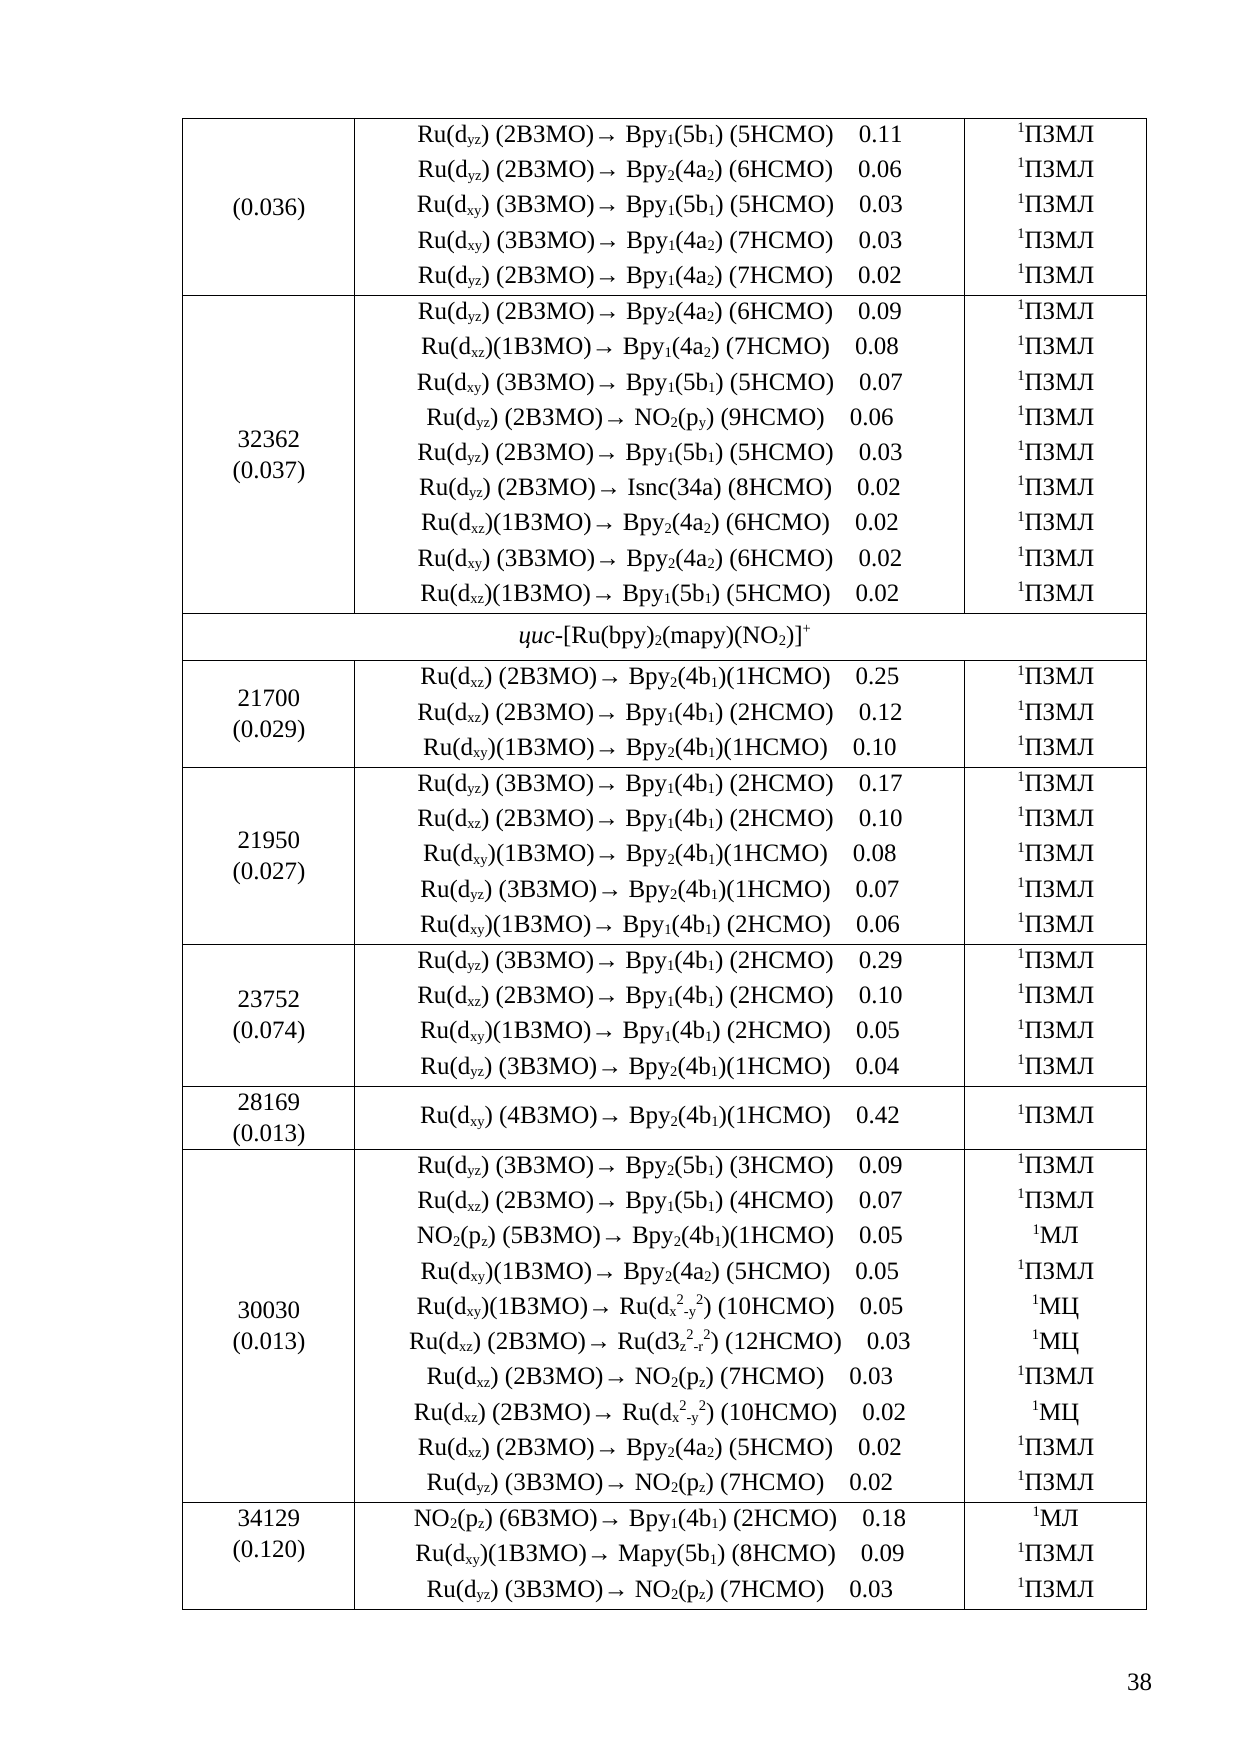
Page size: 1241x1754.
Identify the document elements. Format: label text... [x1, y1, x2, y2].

table_cell цис-[Ru(bpy)2(maрy)(NO2)]+ [183, 614, 1146, 660]
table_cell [965, 119, 1146, 295]
table_cell Ru(dxy) (4ВЗМО)→ Bpy2(4b1)(1НСМО) 0.42 [355, 1087, 964, 1149]
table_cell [965, 1503, 1146, 1609]
table_cell 30030 (0.013) [183, 1150, 354, 1502]
table_cell Ru(dyz) (2ВЗМО)→ Bpy2(4a2) (6НСМО) 0.09 Ru(dxz)(1ВЗМО)→ Bpy1(4a2) (7НСМО) 0.08 Ru(dxy) (3ВЗМО)→ Bpy1(5b1) (5НСМО) 0.07 Ru(dyz) (2ВЗМО)→ NO2(py) (9НСМО) 0.06 Ru(dyz) (2ВЗМО)→ Bpy1(5b1) (5НСМО) 0.03 Ru(dyz) (2ВЗМО)→ Isnc(34a) (8НСМО) 0.02 Ru(dxz)(1ВЗМО)→ Bpy2(4a2) (6НСМО) 0.02 Ru(dxy) (3ВЗМО)→ Bpy2(4a2) (6НСМО) 0.02 Ru(dxz)(1ВЗМО)→ Bpy1(5b1) (5НСМО) 0.02 [355, 296, 964, 613]
table_cell 21950 (0.027) [183, 768, 354, 944]
table_cell 1ПЗМЛ 1ПЗМЛ 1ПЗМЛ 1ПЗМЛ 1ПЗМЛ [965, 768, 1146, 944]
table_cell 21700 (0.029) [183, 661, 354, 767]
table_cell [355, 119, 964, 295]
table_cell Ru(dxz) (2ВЗМО)→ Bpy2(4b1)(1НСМО) 0.25 Ru(dxz) (2ВЗМО)→ Bpy1(4b1) (2НСМО) 0.12 Ru(dxy)(1ВЗМО)→ Bpy2(4b1)(1НСМО) 0.10 [355, 661, 964, 767]
table_cell Ru(dyz) (3ВЗМО)→ Bpy1(4b1) (2НСМО) 0.17 Ru(dxz) (2ВЗМО)→ Bpy1(4b1) (2НСМО) 0.10 Ru(dxy)(1ВЗМО)→ Bpy2(4b1)(1НСМО) 0.08 Ru(dyz) (3ВЗМО)→ Bpy2(4b1)(1НСМО) 0.07 Ru(dxy)(1ВЗМО)→ Bpy1(4b1) (2НСМО) 0.06 [355, 768, 964, 944]
table_cell 1ПЗМЛ [965, 1087, 1146, 1149]
table_cell 32362 (0.037) [183, 296, 354, 613]
table_cell 28169 (0.013) [183, 1087, 354, 1149]
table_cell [355, 1503, 964, 1609]
table_cell 1ПЗМЛ 1ПЗМЛ 1ПЗМЛ [965, 661, 1146, 767]
table_cell 1ПЗМЛ 1ПЗМЛ 1ПЗМЛ 1ПЗМЛ [965, 945, 1146, 1086]
table_cell 34129 (0.120) [183, 1503, 354, 1609]
table_cell 1ПЗМЛ 1ПЗМЛ 1МЛ 1ПЗМЛ 1МЦ 1МЦ 1ПЗМЛ 1МЦ 1ПЗМЛ 1ПЗМЛ [965, 1150, 1146, 1502]
table_cell Ru(dyz) (3ВЗМО)→ Bpy2(5b1) (3НСМО) 0.09 Ru(dxz) (2ВЗМО)→ Bpy1(5b1) (4НСМО) 0.07 NO2(pz) (5ВЗМО)→ Bpy2(4b1)(1НСМО) 0.05 Ru(dxy)(1ВЗМО)→ Bpy2(4а2) (5НСМО) 0.05 Ru(dxy)(1ВЗМО)→ Ru(dx2-y2) (10НСМО) 0.05 Ru(dxz) (2ВЗМО)→ Ru(d3z2-r2) (12НСМО) 0.03 Ru(dxz) (2ВЗМО)→ NO2(pz) (7НСМО) 0.03 Ru(dxz) (2ВЗМО)→ Ru(dx2-y2) (10НСМО) 0.02 Ru(dxz) (2ВЗМО)→ Bpy2(4а2) (5НСМО) 0.02 Ru(dyz) (3ВЗМО)→ NO2(pz) (7НСМО) 0.02 [355, 1150, 964, 1502]
table_cell 1ПЗМЛ 1ПЗМЛ 1ПЗМЛ 1ПЗМЛ 1ПЗМЛ 1ПЗМЛ 1ПЗМЛ 1ПЗМЛ 1ПЗМЛ [965, 296, 1146, 613]
table_cell 23752 (0.074) [183, 945, 354, 1086]
table_cell Ru(dyz) (3ВЗМО)→ Bpy1(4b1) (2НСМО) 0.29 Ru(dxz) (2ВЗМО)→ Bpy1(4b1) (2НСМО) 0.10 Ru(dxy)(1ВЗМО)→ Bpy1(4b1) (2НСМО) 0.05 Ru(dyz) (3ВЗМО)→ Bpy2(4b1)(1НСМО) 0.04 [355, 945, 964, 1086]
table_cell 32258 (0.036) [183, 119, 354, 295]
